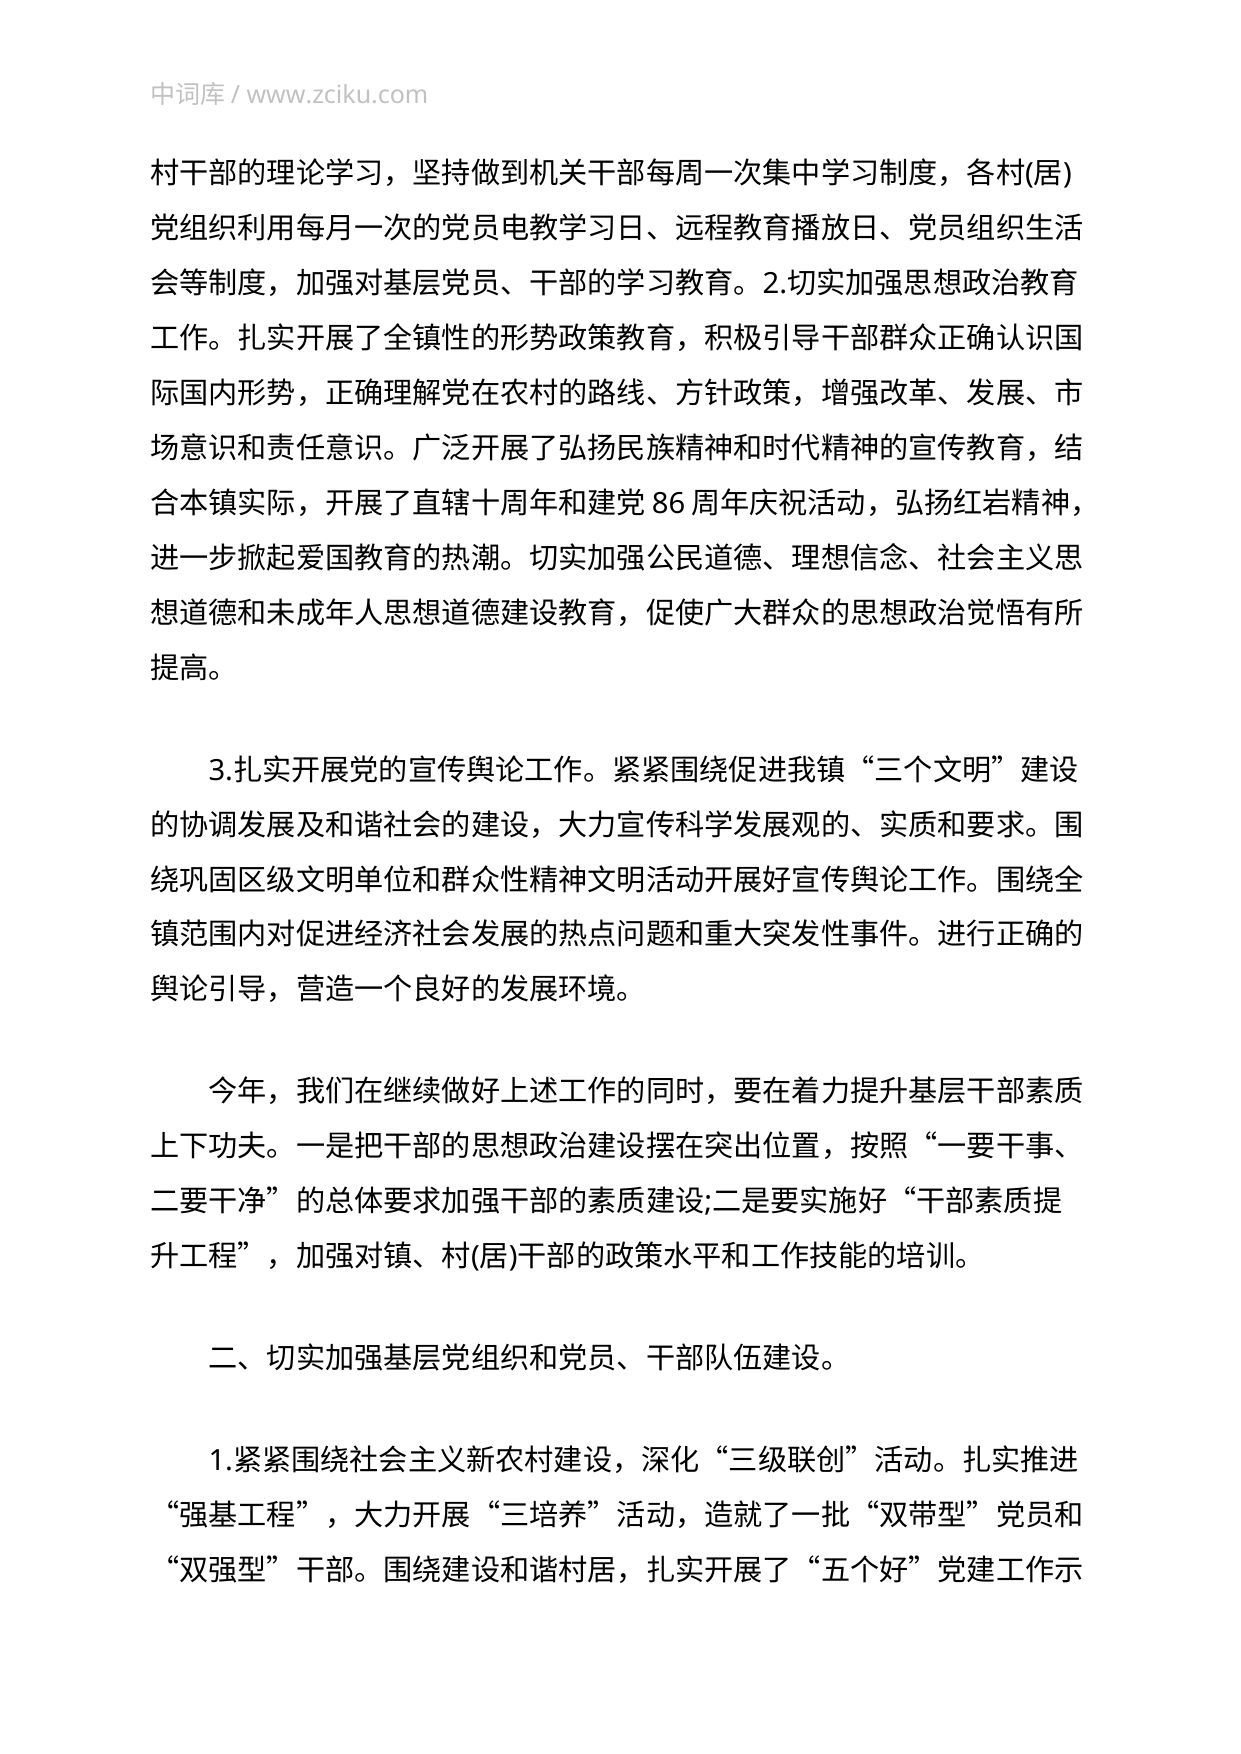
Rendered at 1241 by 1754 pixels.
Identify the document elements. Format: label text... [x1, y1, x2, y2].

text 二、切实加强基层党组织和党员、干部队伍建设。 [150, 1334, 1090, 1377]
text 3.扎实开展党的宣传舆论工作。紧紧围绕促进我镇“三个文明”建设的协调发展及和谐社会的建设，大力宣传科学发展观的、实质和要求。围绕巩固区级文明单位和群众性精神文明活动开展好宣传舆论工作。围绕全镇范围内对促进经济社会发展的热点问题和重大突发性事件。进行正确的舆论引导，营造一个良好的发展环境。 [150, 746, 1090, 1008]
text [150, 1436, 1090, 1588]
text 今年，我们在继续做好上述工作的同时，要在着力提升基层干部素质上下功夫。一是把干部的思想政治建设摆在突出位置，按照“一要干事、二要干净”的总体要求加强干部的素质建设;二是要实施好“干部素质提升工程”，加强对镇、村(居)干部的政策水平和工作技能的培训。 [150, 1068, 1090, 1275]
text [150, 150, 1090, 687]
